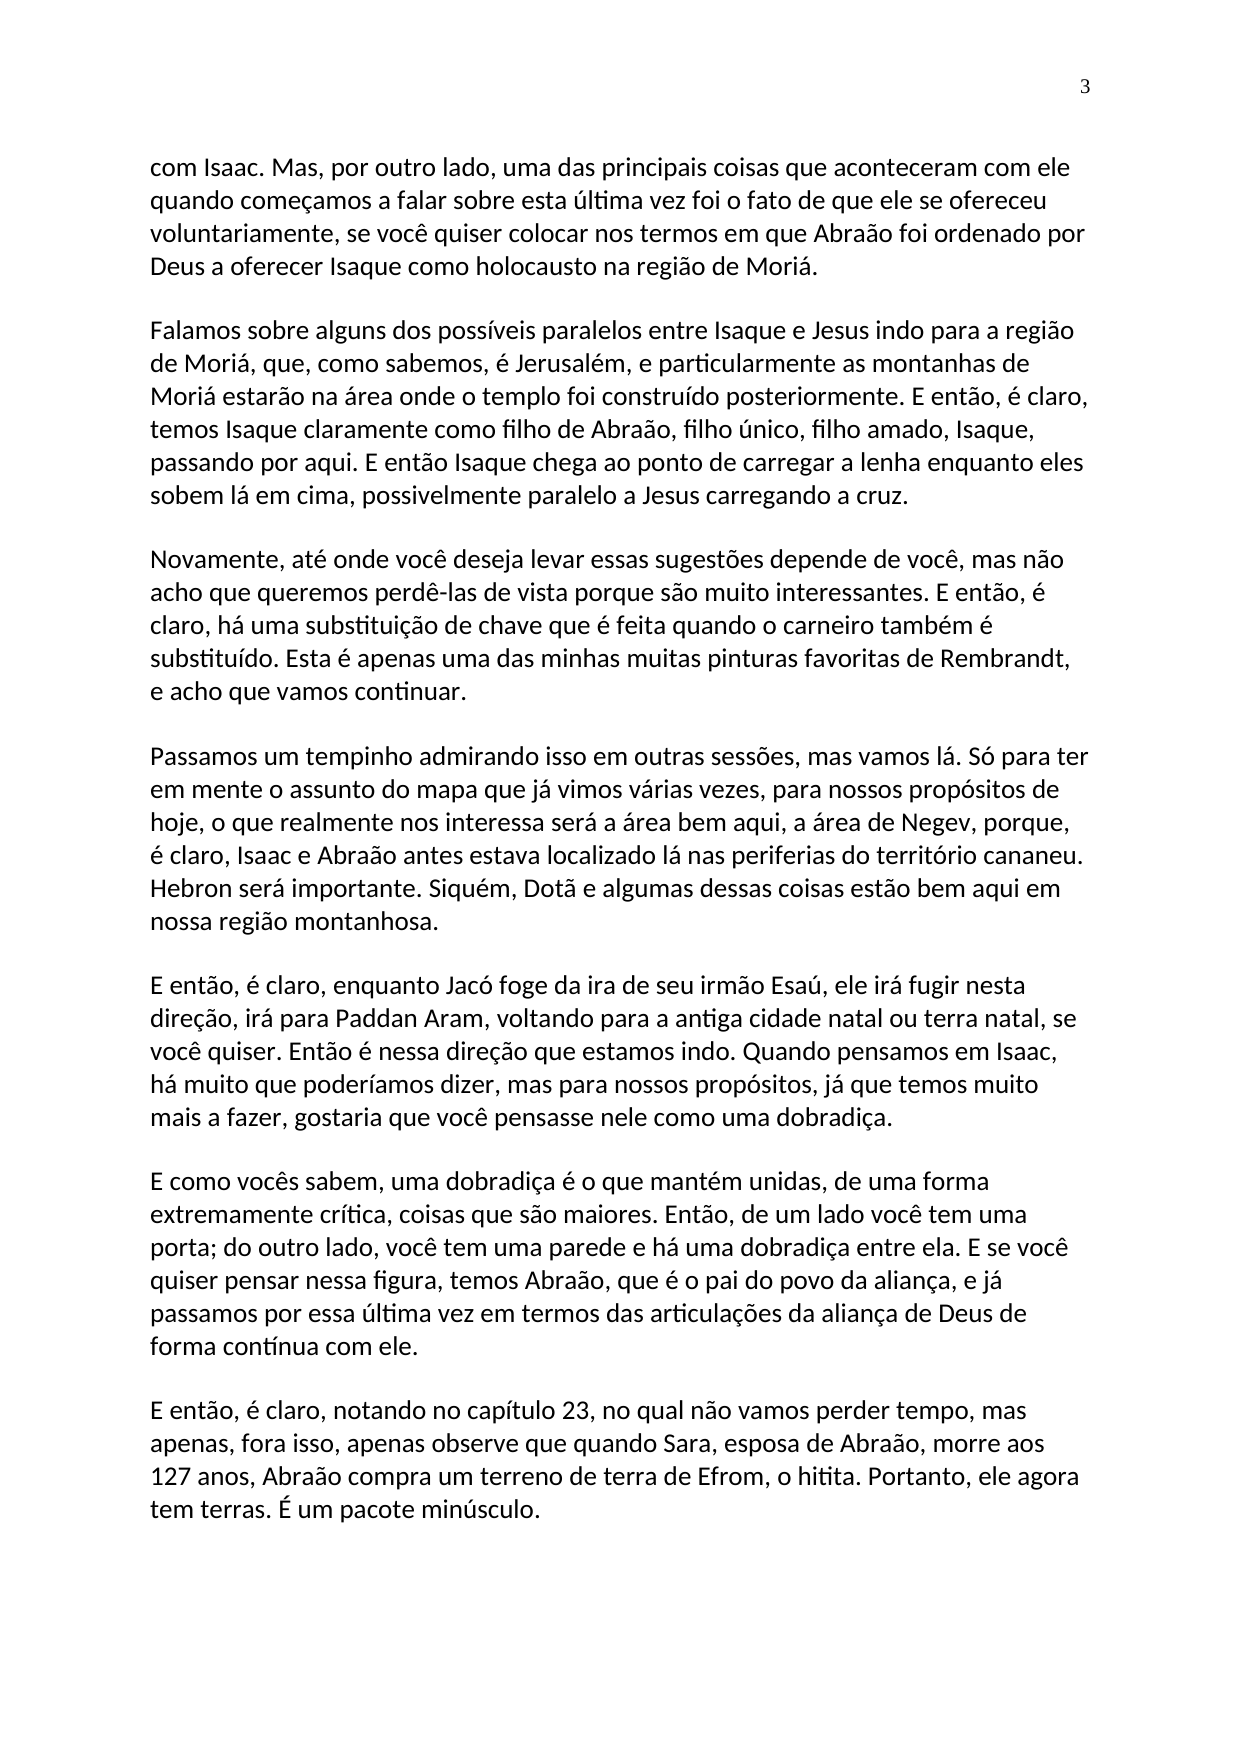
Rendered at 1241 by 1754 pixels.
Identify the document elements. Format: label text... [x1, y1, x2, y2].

text Falamos sobre alguns dos possíveis paralelos entre Isaque e Jesus indo para a região de Moriá, que, como sabemos, é Jerusalém, e particularmente as montanhas de Moriá estarão na área onde o templo foi construído posteriormente. E então, é claro, temos Isaque claramente como filho de Abraão, filho único, filho amado, Isaque, passando por aqui. E então Isaque chega ao ponto de carregar a lenha enquanto eles sobem lá em cima, possivelmente paralelo a Jesus carregando a cruz. [150, 313, 1090, 511]
text E então, é claro, notando no capítulo 23, no qual não vamos perder tempo, mas apenas, fora isso, apenas observe que quando Sara, esposa de Abraão, morre aos 127 anos, Abraão compra um terreno de terra de Efrom, o hitita. Portanto, ele agora tem terras. É um pacote minúsculo. [150, 1393, 1090, 1526]
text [150, 150, 1090, 282]
text Passamos um tempinho admirando isso em outras sessões, mas vamos lá. Só para ter em mente o assunto do mapa que já vimos várias vezes, para nossos propósitos de hoje, o que realmente nos interessa será a área bem aqui, a área de Negev, porque, é claro, Isaac e Abraão antes estava localizado lá nas periferias do território cananeu. Hebron será importante. Siquém, Dotã e algumas dessas coisas estão bem aqui em nossa região montanhosa. [150, 739, 1090, 937]
text Novamente, até onde você deseja levar essas sugestões depende de você, mas não acho que queremos perdê-las de vista porque são muito interessantes. E então, é claro, há uma substituição de chave que é feita quando o carneiro também é substituído. Esta é apenas uma das minhas muitas pinturas favoritas de Rembrandt, e acho que vamos continuar. [150, 542, 1090, 708]
text E então, é claro, enquanto Jacó foge da ira de seu irmão Esaú, ele irá fugir nesta direção, irá para Paddan Aram, voltando para a antiga cidade natal ou terra natal, se você quiser. Então é nessa direção que estamos indo. Quando pensamos em Isaac, há muito que poderíamos dizer, mas para nossos propósitos, já que temos muito mais a fazer, gostaria que você pensasse nele como uma dobradiça. [150, 968, 1090, 1133]
text E como vocês sabem, uma dobradiça é o que mantém unidas, de uma forma extremamente crítica, coisas que são maiores. Então, de um lado você tem uma porta; do outro lado, você tem uma parede e há uma dobradiça entre ela. E se você quiser pensar nessa figura, temos Abraão, que é o pai do povo da aliança, e já passamos por essa última vez em termos das articulações da aliança de Deus de forma contínua com ele. [150, 1164, 1090, 1362]
